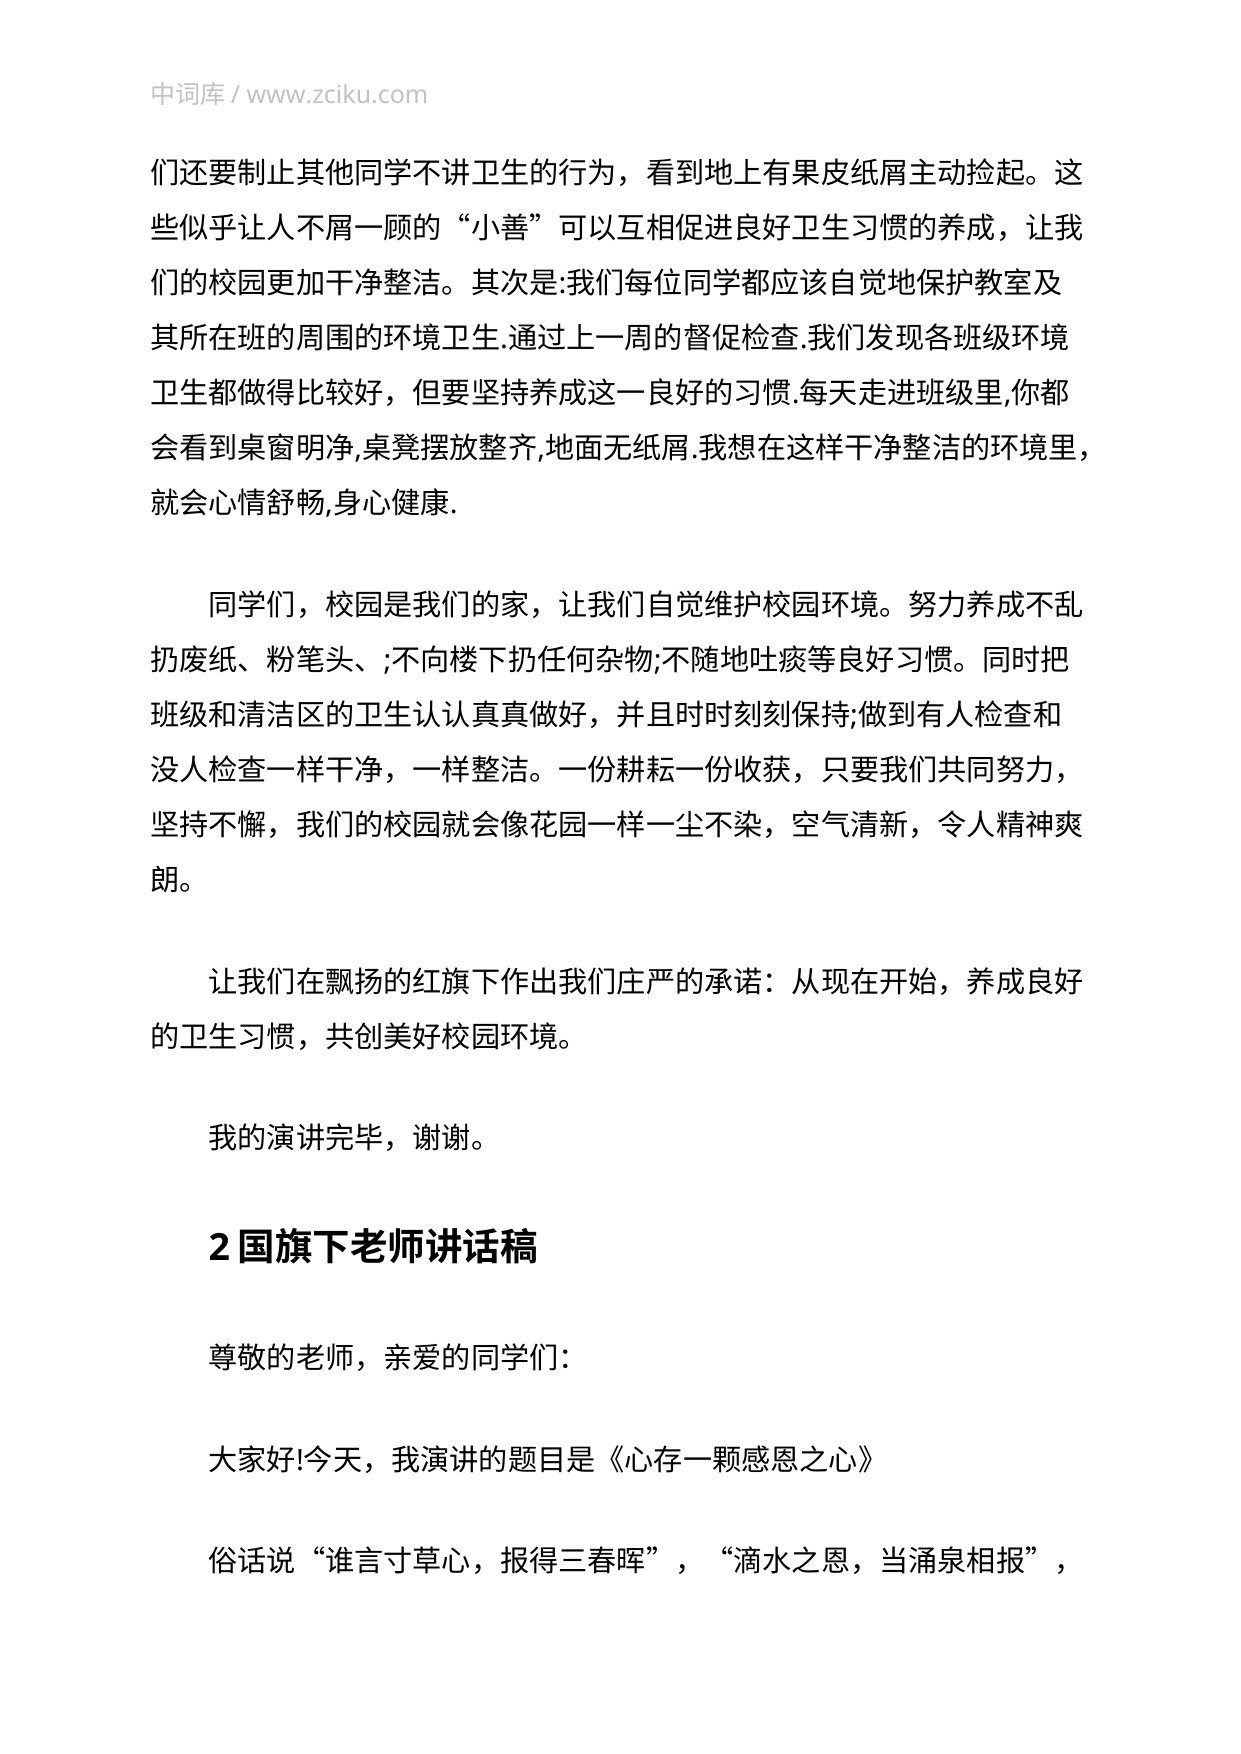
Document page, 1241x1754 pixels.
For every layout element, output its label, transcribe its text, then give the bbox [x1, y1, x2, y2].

text 大家好!今天，我演讲的题目是《心存一颗感恩之心》 [150, 1436, 1090, 1478]
text 让我们在飘扬的红旗下作出我们庄严的承诺：从现在开始，养成良好的卫生习惯，共创美好校园环境。 [150, 958, 1090, 1055]
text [150, 150, 1090, 522]
text 我的演讲完毕，谢谢。 [150, 1115, 1090, 1157]
text 2国旗下老师讲话稿 [150, 1217, 1090, 1271]
text 尊敬的老师，亲爱的同学们： [150, 1334, 1090, 1377]
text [150, 1538, 1090, 1580]
text 同学们，校园是我们的家，让我们自觉维护校园环境。努力养成不乱扔废纸、粉笔头、;不向楼下扔任何杂物;不随地吐痰等良好习惯。同时把班级和清洁区的卫生认认真真做好，并且时时刻刻保持;做到有人检查和没人检查一样干净，一样整洁。一份耕耘一份收获，只要我们共同努力，坚持不懈，我们的校园就会像花园一样一尘不染，空气清新，令人精神爽朗。 [150, 582, 1090, 899]
